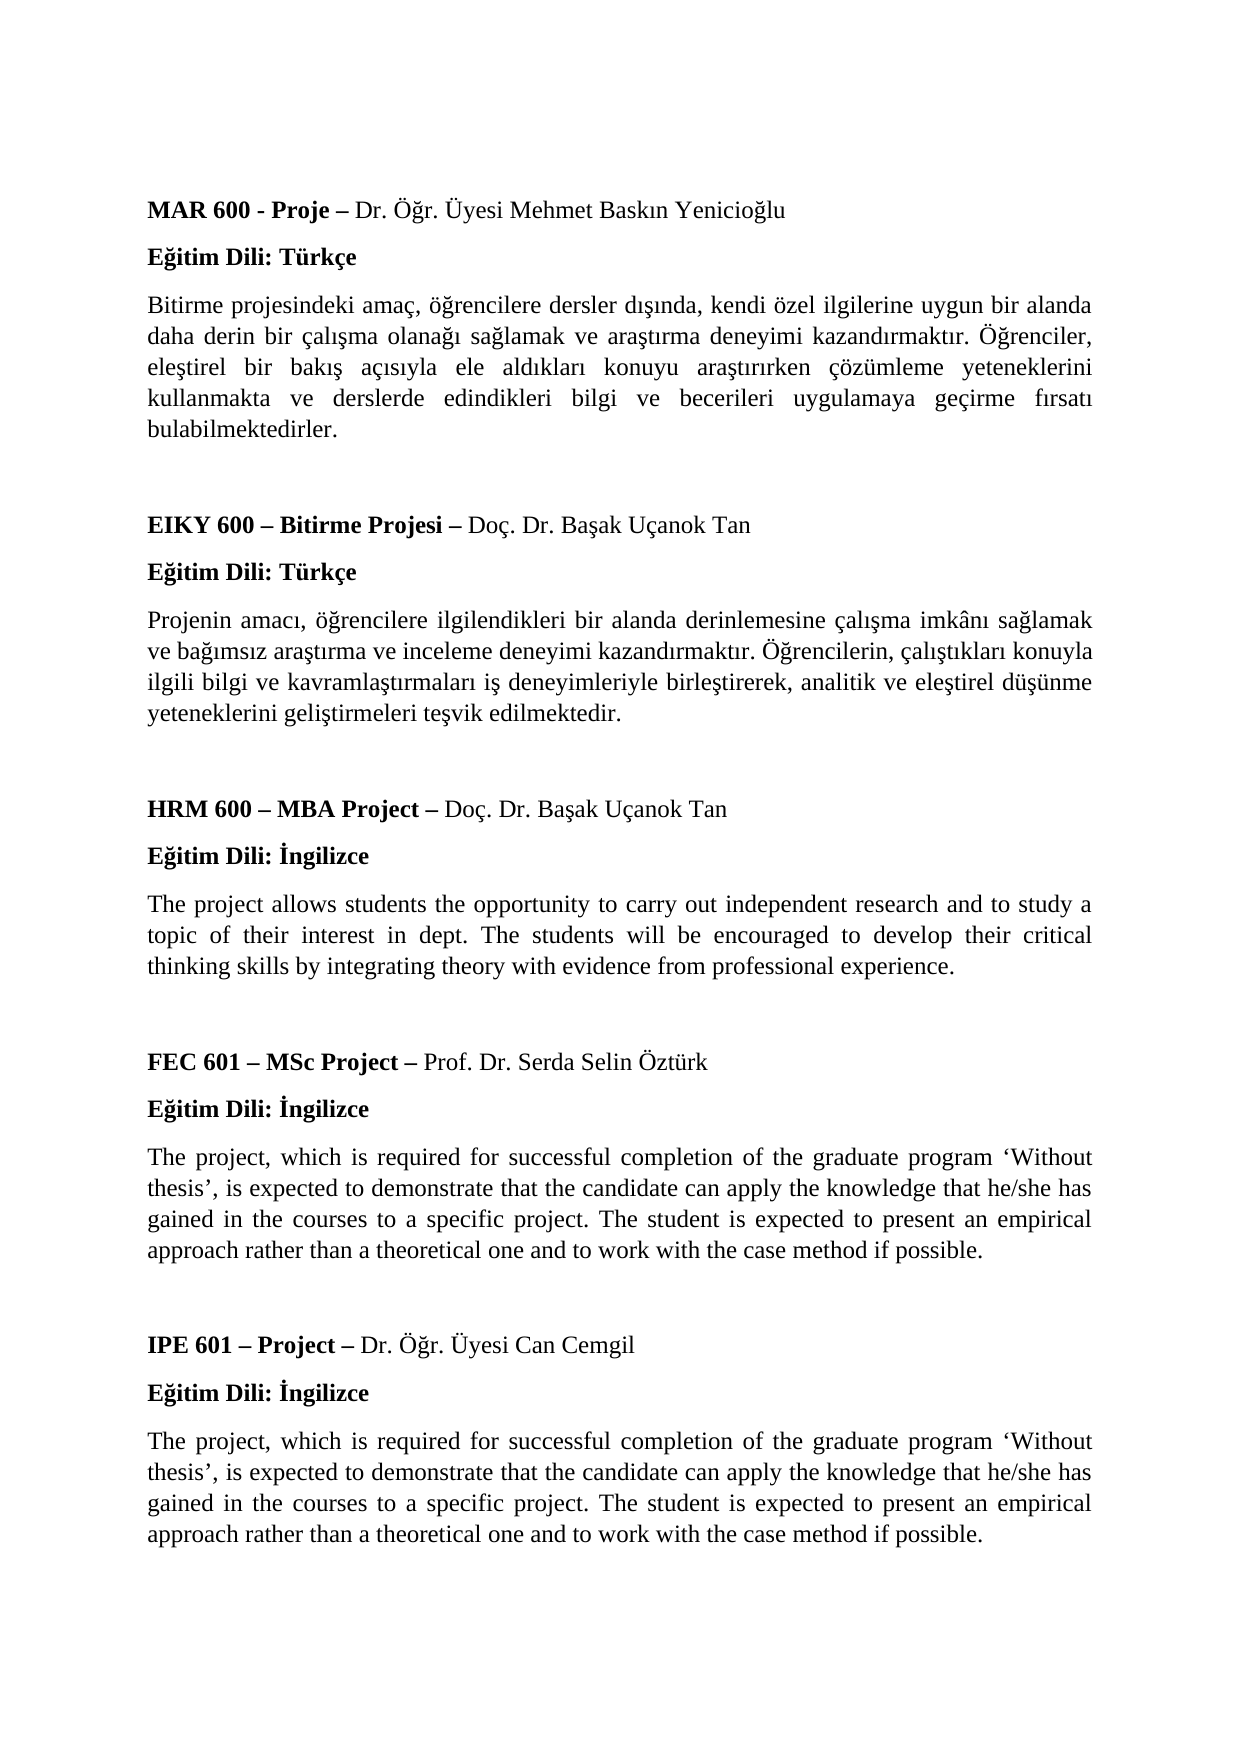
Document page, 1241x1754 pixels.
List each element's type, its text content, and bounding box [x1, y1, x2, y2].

text The project, which is required for successful completion of the graduate program ‘Without thesis’, is expected to demonstrate that the candidate can apply the knowledge that he/she has gained in the courses to a specific project. The student is expected to present an empirical approach rather than a theoretical one and to work with the case method if possible. [147, 1426, 1093, 1548]
text Eğitim Dili: İngilizce [147, 841, 1093, 870]
text Bitirme projesindeki amaç, öğrencilere dersler dışında, kendi özel ilgilerine uygun bir alanda daha derin bir çalışma olanağı sağlamak ve araştırma deneyimi kazandırmaktır. Öğrenciler, eleştirel bir bakış açısıyla ele aldıkları konuyu araştırırken çözümleme yeteneklerini kullanmakta ve derslerde edindikleri bilgi ve becerileri uygulamaya geçirme fırsatı bulabilmektedirler. [147, 290, 1093, 443]
text The project allows students the opportunity to carry out independent research and to study a topic of their interest in dept. The students will be encouraged to develop their critical thinking skills by integrating theory with evidence from professional experience. [147, 889, 1093, 980]
text Eğitim Dili: İngilizce [147, 1094, 1093, 1123]
text FEC 601 – MSc Project – Prof. Dr. Serda Selin Öztürk [147, 1047, 1093, 1075]
text Eğitim Dili: Türkçe [147, 557, 1093, 586]
text IPE 601 – Project – Dr. Öğr. Üyesi Can Cemgil [147, 1331, 1093, 1359]
text Eğitim Dili: Türkçe [147, 242, 1093, 271]
text MAR 600 - Proje – Dr. Öğr. Üyesi Mehmet Baskın Yenicioğlu [147, 195, 1093, 223]
text EIKY 600 – Bitirme Projesi – Doç. Dr. Başak Uçanok Tan [147, 510, 1093, 538]
text Projenin amacı, öğrencilere ilgilendikleri bir alanda derinlemesine çalışma imkânı sağlamak ve bağımsız araştırma ve inceleme deneyimi kazandırmaktır. Öğrencilerin, çalıştıkları konuyla ilgili bilgi ve kavramlaştırmaları iş deneyimleriyle birleştirerek, analitik ve eleştirel düşünme yeteneklerini geliştirmeleri teşvik edilmektedir. [147, 605, 1093, 727]
text The project, which is required for successful completion of the graduate program ‘Without thesis’, is expected to demonstrate that the candidate can apply the knowledge that he/she has gained in the courses to a specific project. The student is expected to present an empirical approach rather than a theoretical one and to work with the case method if possible. [147, 1142, 1093, 1264]
text HRM 600 – MBA Project – Doç. Dr. Başak Uçanok Tan [147, 794, 1093, 822]
text Eğitim Dili: İngilizce [147, 1378, 1093, 1407]
